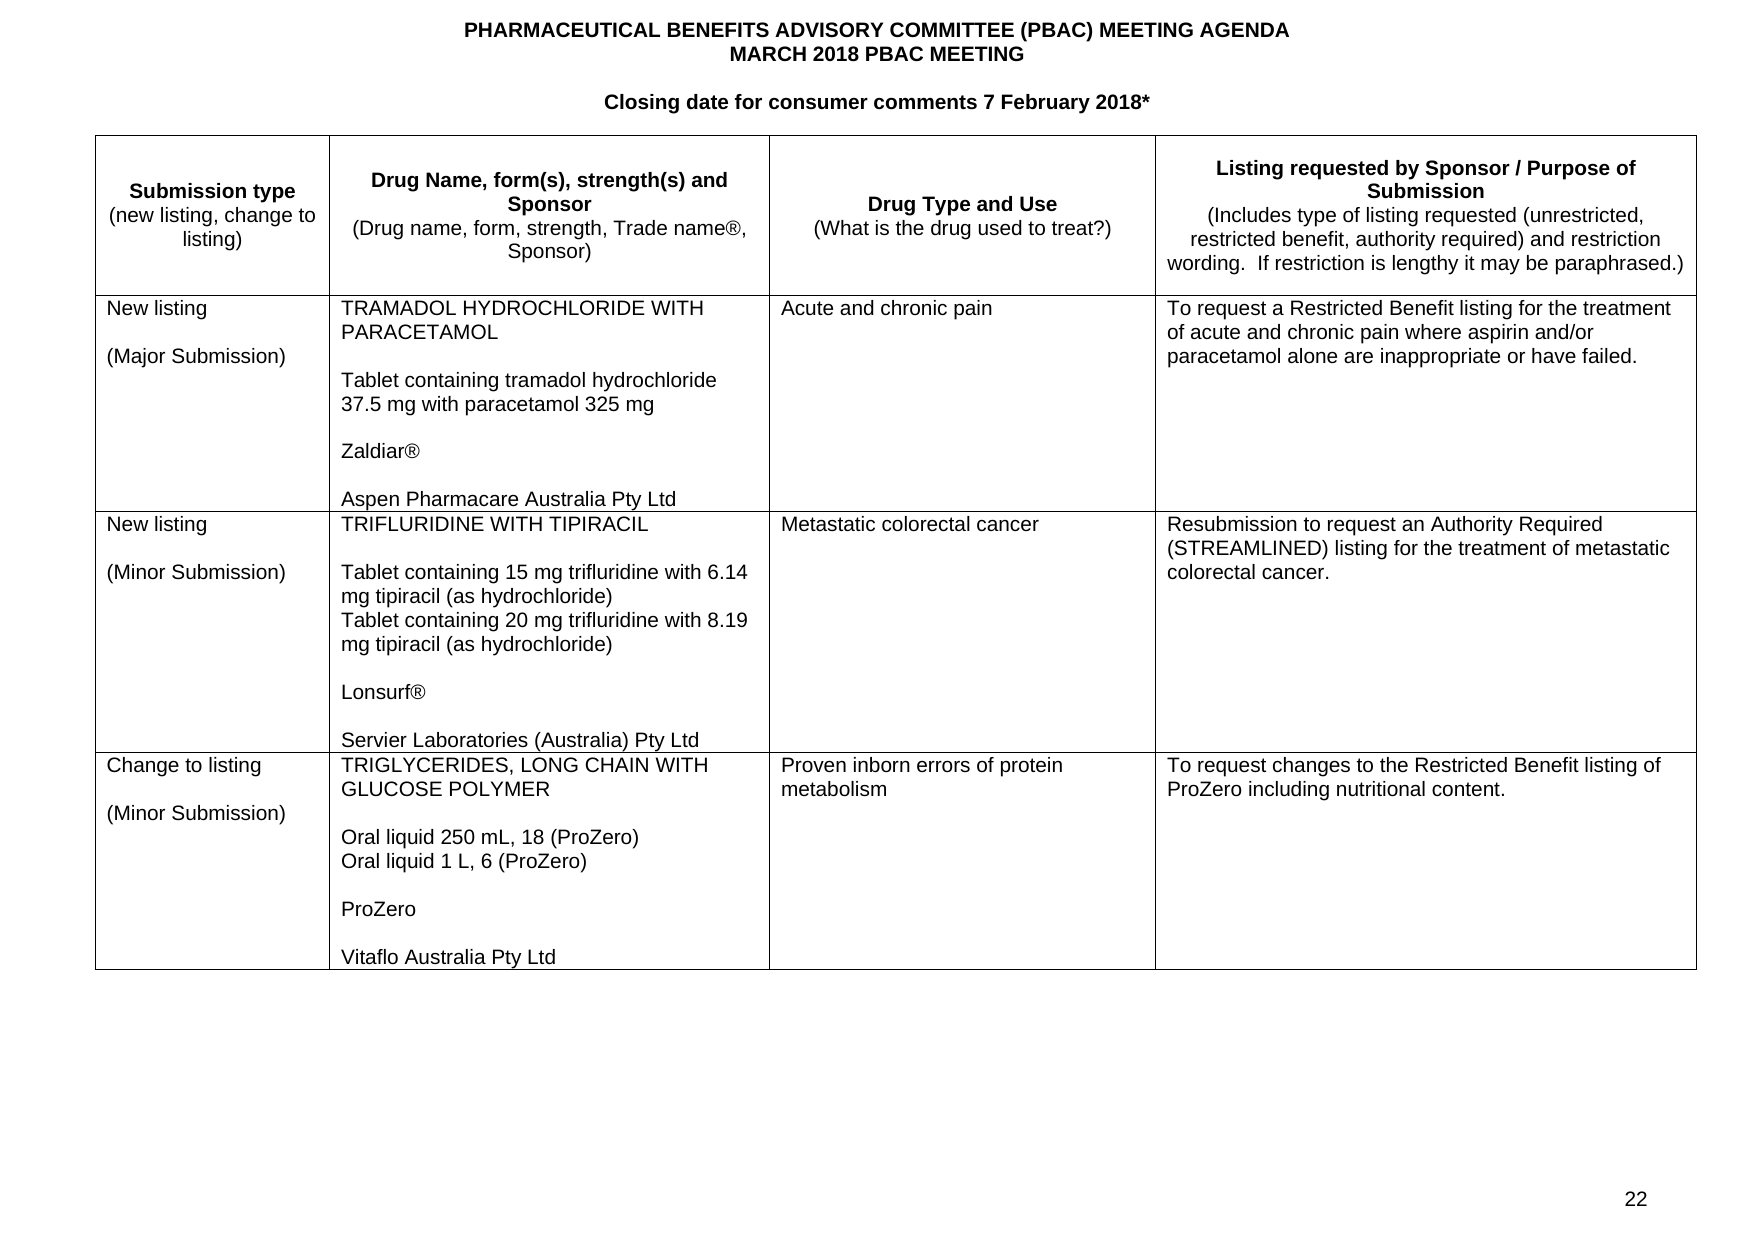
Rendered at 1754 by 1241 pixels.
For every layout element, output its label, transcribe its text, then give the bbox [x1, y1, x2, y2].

table_cell To request a Restricted Benefit listing for the treatment of acute and chronic pain where aspirin and/or paracetamol alone are inappropriate or have failed. [1156, 296, 1696, 511]
table_cell New listing (Minor Submission) [96, 512, 329, 752]
table_header Submission type (new listing, change to listing) [96, 136, 329, 294]
table_cell TRIFLURIDINE WITH TIPIRACIL Tablet containing 15 mg trifluridine with 6.14 mg tipiracil (as hydrochloride) Tablet containing 20 mg trifluridine with 8.19 mg tipiracil (as hydrochloride) Lonsurf® Servier Laboratories (Australia) Pty Ltd [330, 512, 769, 752]
table_cell Acute and chronic pain [770, 296, 1155, 511]
table_cell Resubmission to request an Authority Required (STREAMLINED) listing for the treatment of metastatic colorectal cancer. [1156, 512, 1696, 752]
table_cell Change to listing (Minor Submission) [96, 753, 329, 968]
table_cell Metastatic colorectal cancer [770, 512, 1155, 752]
table_cell TRIGLYCERIDES, LONG CHAIN WITH GLUCOSE POLYMER Oral liquid 250 mL, 18 (ProZero) Oral liquid 1 L, 6 (ProZero) ProZero Vitaflo Australia Pty Ltd [330, 753, 769, 968]
table_header Drug Type and Use (What is the drug used to treat?) [770, 136, 1155, 294]
table_cell New listing (Major Submission) [96, 296, 329, 511]
table_cell Proven inborn errors of protein metabolism [770, 753, 1155, 968]
table_header Listing requested by Sponsor / Purpose of Submission (Includes type of listing requested (unrestricted, restricted benefit, authority required) and restriction wording. If restriction is lengthy it may be paraphrased.) [1156, 136, 1696, 294]
table_header Drug Name, form(s), strength(s) and Sponsor (Drug name, form, strength, Trade name®, Sponsor) [330, 136, 769, 294]
table_cell TRAMADOL HYDROCHLORIDE WITH PARACETAMOL Tablet containing tramadol hydrochloride 37.5 mg with paracetamol 325 mg Zaldiar® Aspen Pharmacare Australia Pty Ltd [330, 296, 769, 511]
table_cell To request changes to the Restricted Benefit listing of ProZero including nutritional content. [1156, 753, 1696, 968]
